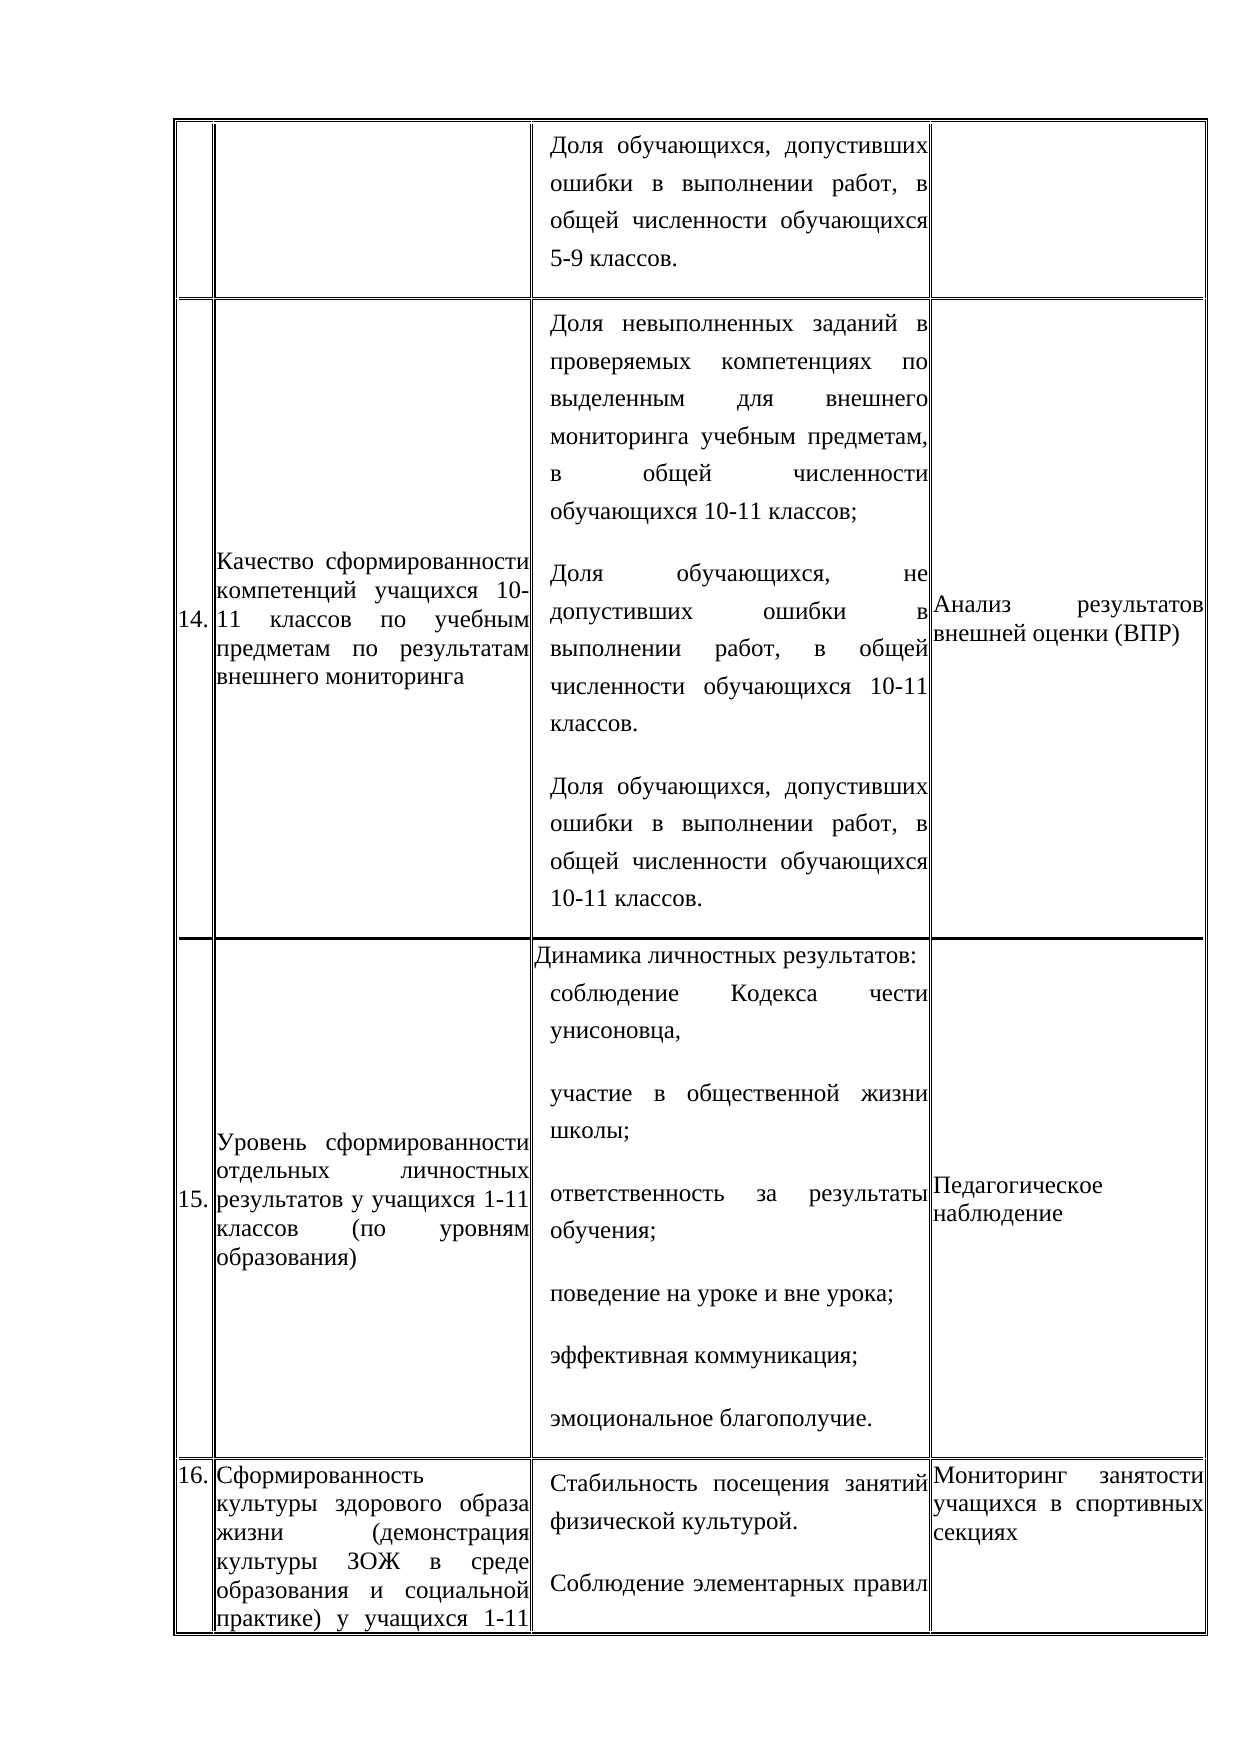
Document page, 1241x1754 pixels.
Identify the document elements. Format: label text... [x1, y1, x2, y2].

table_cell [931, 122, 1205, 296]
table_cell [214, 122, 532, 296]
table_cell Качество сформированности компетенций учащихся 10-11 классов по учебным предметам по результатам внешнего мониторинга [216, 300, 530, 937]
table_cell 16. [175, 1457, 214, 1632]
table_cell Анализ результатов внешней оценки (ВПР) [932, 296, 1205, 937]
table_cell 13. [177, 120, 214, 296]
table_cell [931, 1457, 1206, 1632]
table_cell Доля невыполненных заданий в проверяемых компетенциях по выделенным для внешнего мониторинга учебным предметам, в общей численности обучающихся 10-11 классов; Доля обучающихся, не допустивших ошибки в выполнении работ, в общей численности обучающихся 10-11 классов. Доля обучающихся, допустивших ошибки в выполнении работ, в общей численности обучающихся 10-11 классов. [533, 300, 929, 937]
table_cell Динамика личностных результатов: соблюдение Кодекса чести унисоновца, участие в общественной жизни школы; ответственность за результаты обучения; поведение на уроке и вне урока; эффективная коммуникация; эмоциональное благополучие. [533, 940, 929, 1457]
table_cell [214, 1460, 532, 1632]
table_cell Педагогическое наблюдение [932, 937, 1205, 1457]
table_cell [532, 122, 931, 296]
table_cell 14. [177, 296, 212, 937]
table_cell Уровень сформированности отдельных личностных результатов у учащихся 1-11 классов (по уровням образования) [216, 940, 530, 1457]
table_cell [532, 1460, 931, 1632]
table_cell 15. [177, 937, 212, 1457]
